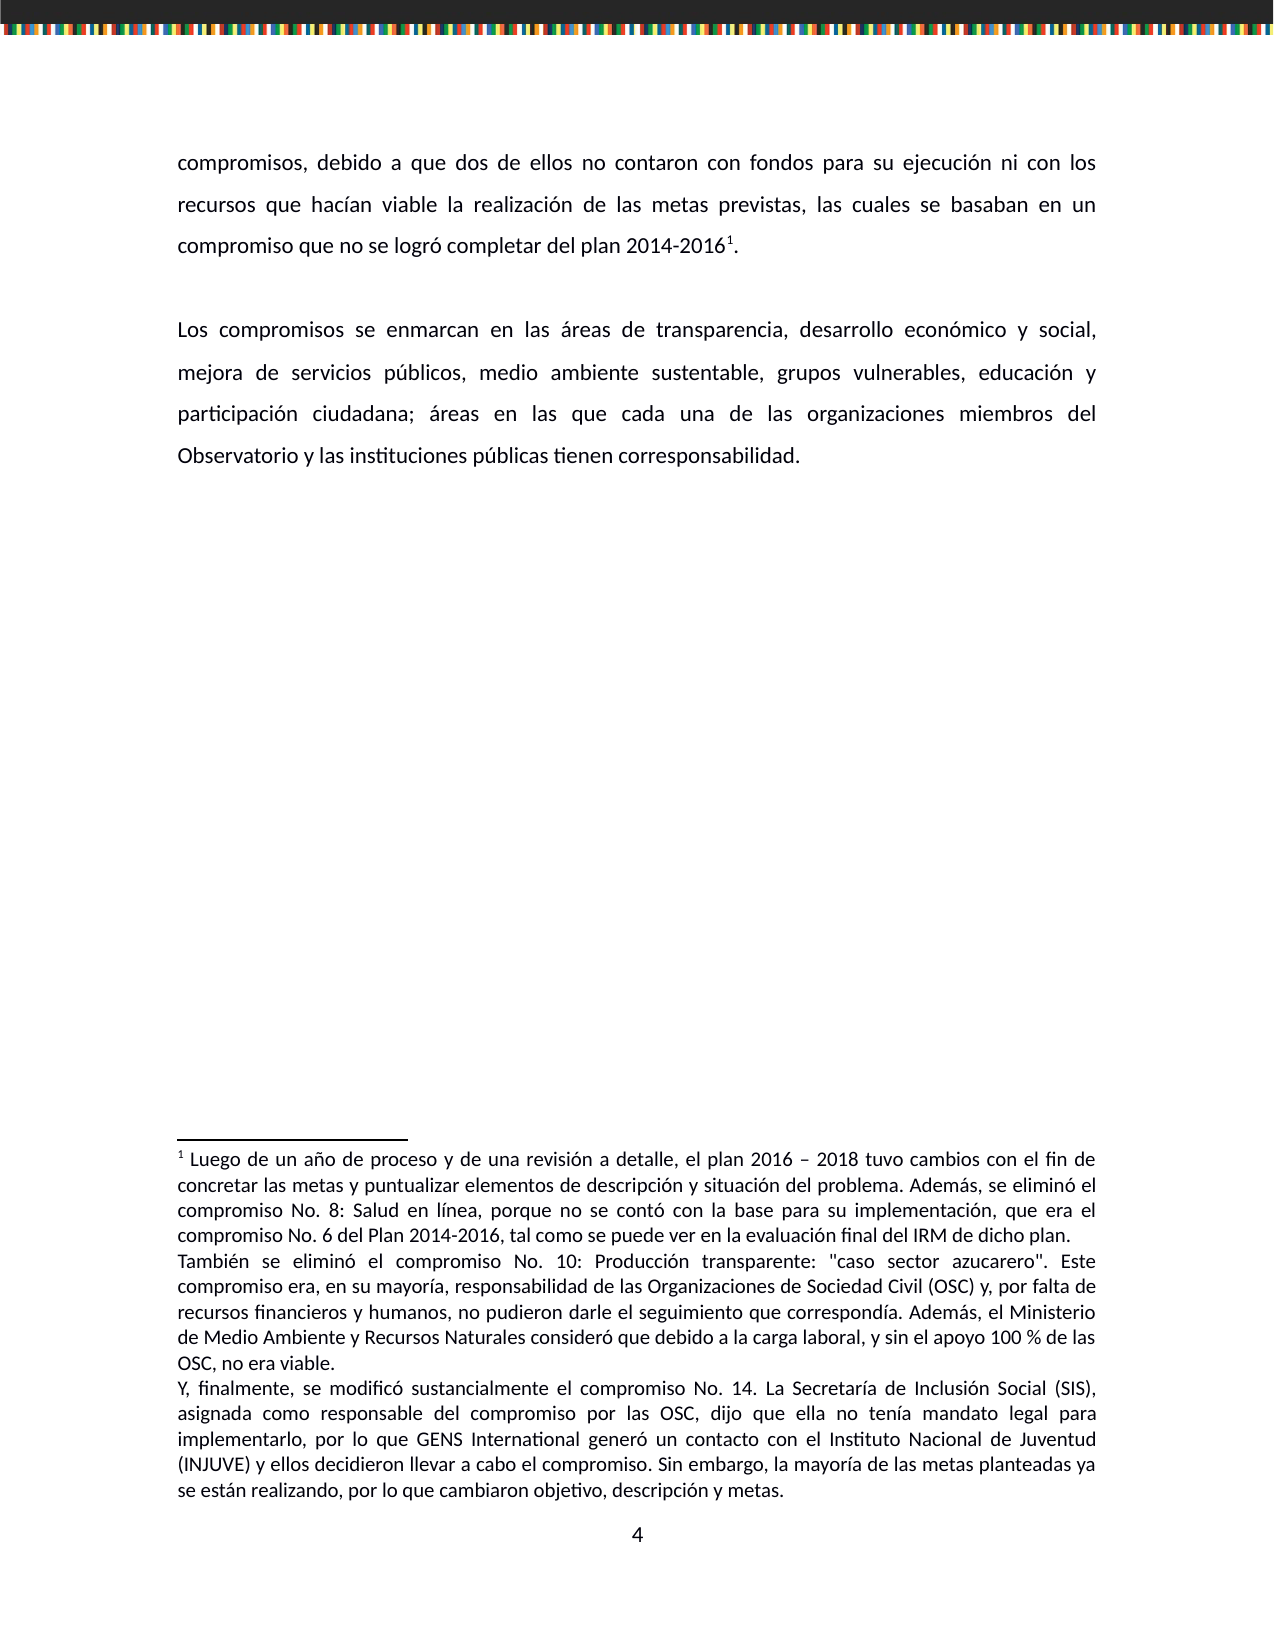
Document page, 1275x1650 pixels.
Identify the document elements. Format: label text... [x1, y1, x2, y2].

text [177, 148, 1098, 260]
text Los compromisos se enmarcan en las áreas de transparencia, desarrollo económico y social, mejora de servicios públicos, medio ambiente sustentable, grupos vulnerables, educación y participación ciudadana; áreas en las que cada una de las organizaciones miembros del Observatorio y las instituciones públicas tienen corresponsabilidad. [177, 316, 1098, 469]
